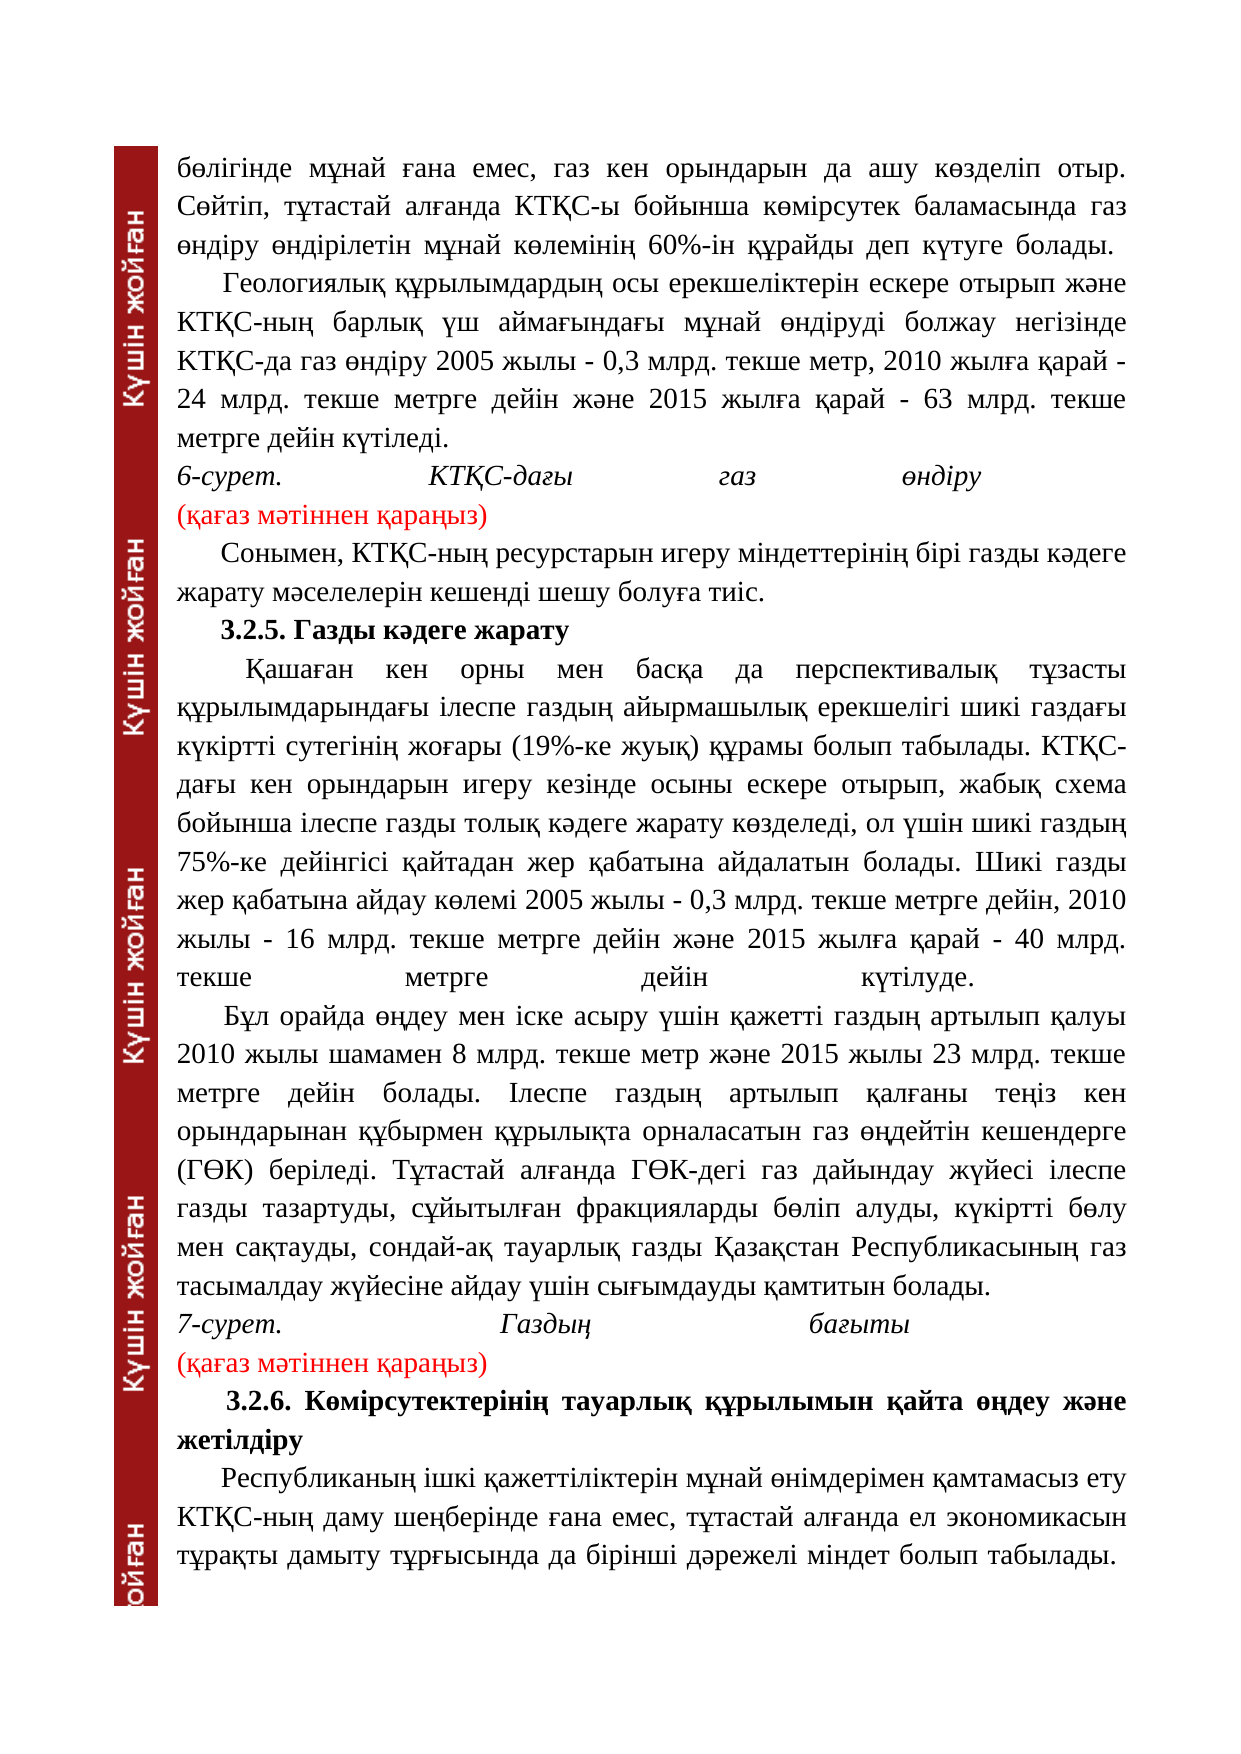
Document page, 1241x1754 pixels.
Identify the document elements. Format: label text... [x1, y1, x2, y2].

picture [114, 646, 158, 651]
text Coнымeн, КТҚС-ның pecурстapын игеру мiндеттерiнiң бipі газды кәдеге жарату мәселелерiн кешендi шешу болуға тиiс. [112, 535, 1128, 607]
picture [114, 1571, 158, 1606]
picture [114, 1455, 158, 1460]
text 7-сурет. Газдың бағыты (қағаз мәтіннен қараңыз) [112, 1306, 1128, 1378]
picture [114, 1301, 158, 1306]
picture [114, 607, 158, 612]
picture [114, 1378, 158, 1383]
text Қашаған кен орны мен басқа да перспективалық тұзасты құрылымдарындағы iлеспе газдың айырмашылық ерекшелiгi шикi газдағы күкiрттi сутегінiң жоғары (19%-ке жуық) құрамы болып табылады. КТҚС-дағы кен орындарын игеру кезiнде осыны ескере отырып, жабық схема бойынша iлеспе газды толық кәдеге жарату көзделеді, ол үшiн шикi газдың 75%-ке дейiнгiсi қайтадан жер қабатына айдалатын болады. Шикi газды жер қабатына айдау көлемi 2005 жылы - 0,3 млрд. текше метрге дейiн, 2010 жылы - 16 млрд. текше метрге дейiн және 2015 жылға қарай - 40 млрд. текше метрге дейiн күтiлуде. Бұл орайда өңдеу мен iске асыру үшiн қажеттi газдың артылып қалуы 2010 жылы шамамен 8 млрд. текше метр және 2015 жылы 23 млрд. текше метрге дейiн болады. Iлеспе газдың артылып қалғаны теңiз кен орындарынан құбырмен құрылықта орналасатын газ өңдейтiн кешендерге (ГӨК) берiледi. Тұтастай алғанда ГӨК-дегi газ дайындау жүйесi iлеспе газды тазартуды, сұйытылған фракцияларды бөлiп алуды, күкiрттi бөлу мен сақтауды, сондай-ақ тауарлық газды Қазақстан Республикасының газ тасымалдау жүйесiне айдау үшiн сығымдауды қамтитын болады. [112, 651, 1128, 1301]
text 3.2.5. Газды кәдеге жарату [112, 612, 1128, 646]
text 6-сурет. КТҚС-дағы газ өндіру (қағаз мәтіннен қараңыз) [112, 458, 1128, 530]
text 3.2.6. Көмірсутектерiнiң тауарлық құрылымын қайта өңдеу және жетiлдiру [112, 1383, 1128, 1455]
picture [114, 453, 158, 458]
picture [114, 146, 158, 150]
picture [114, 530, 158, 535]
